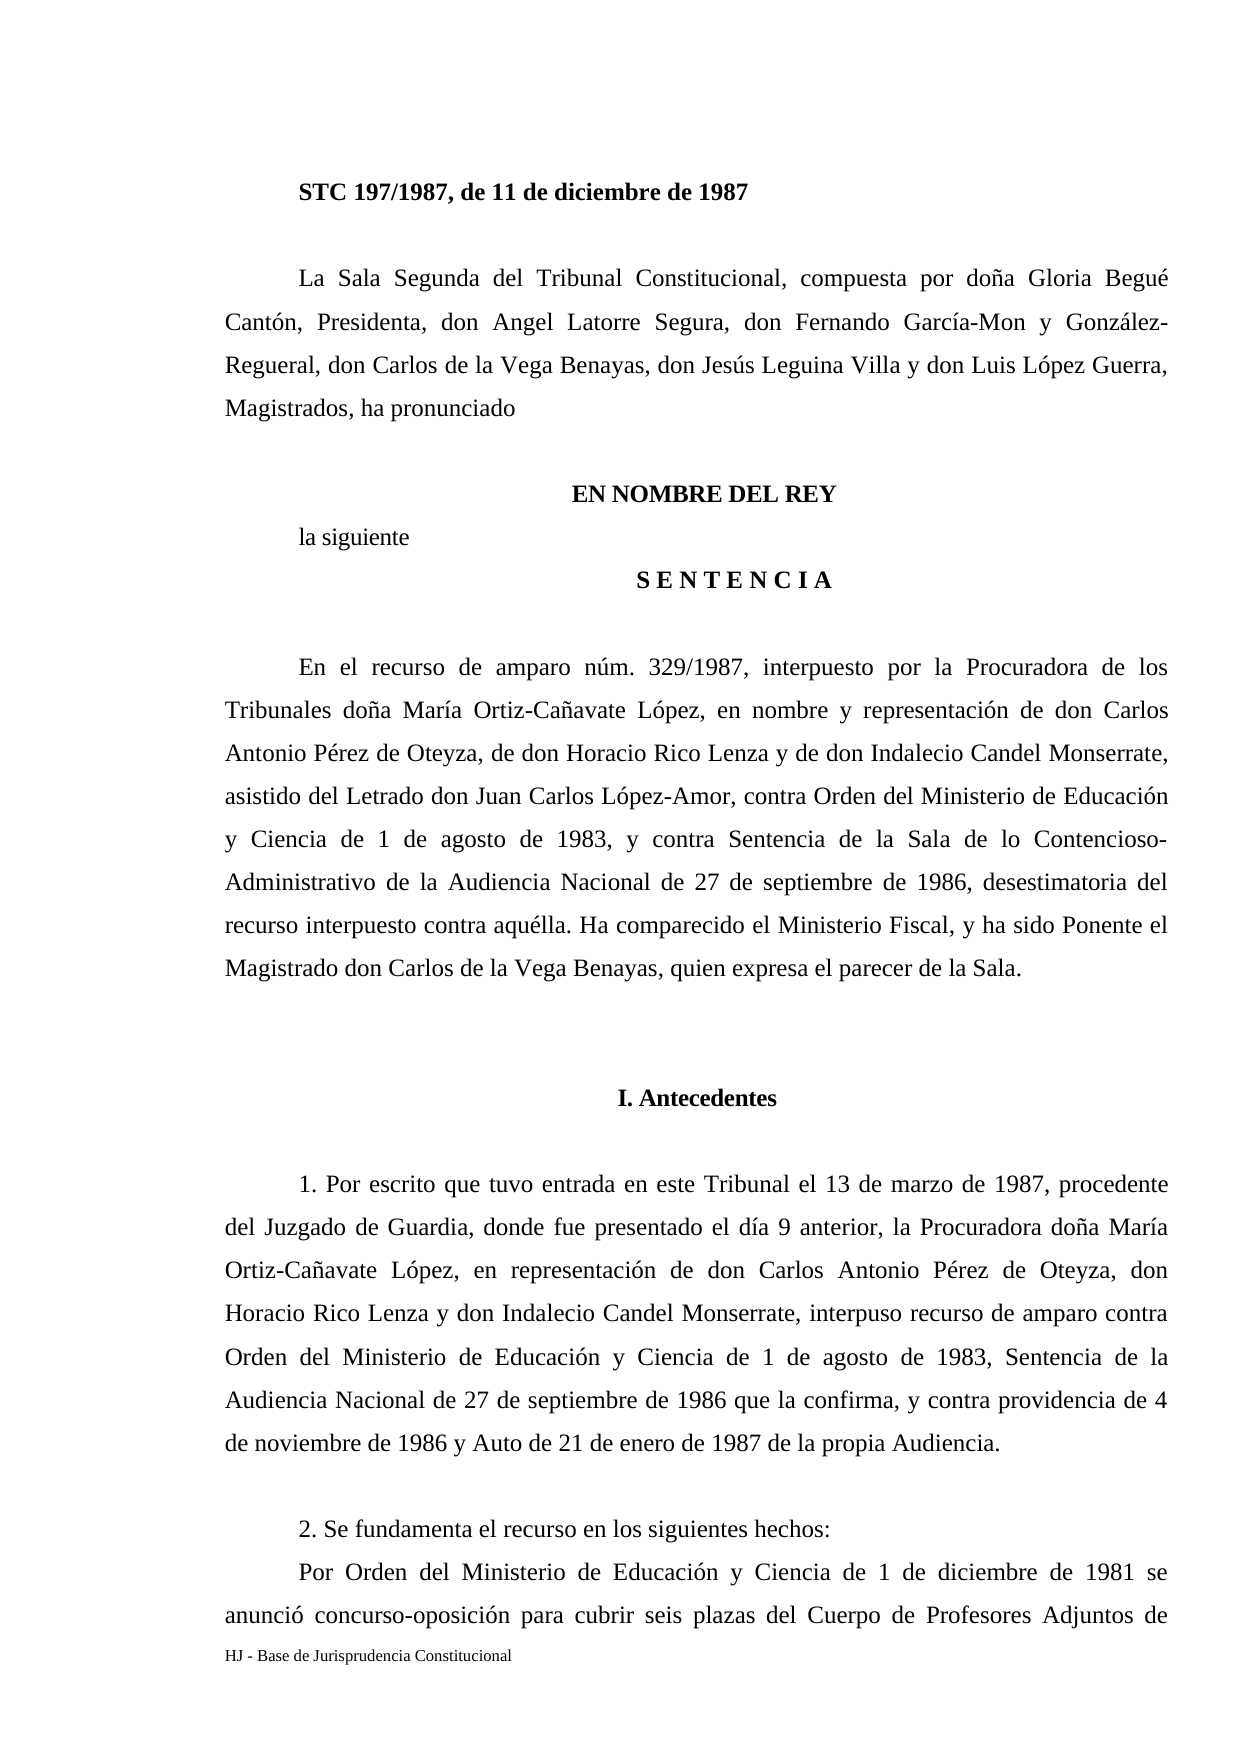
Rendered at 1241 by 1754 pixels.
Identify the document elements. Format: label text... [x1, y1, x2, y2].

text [224, 1557, 1169, 1629]
text S E N T E N C I A [224, 565, 1169, 594]
text STC 197/1987, de 11 de diciembre de 1987 [224, 177, 1169, 206]
text La Sala Segunda del Tribunal Constitucional, compuesta por doña Gloria Begué Cantón, Presidenta, don Angel Latorre Segura, don Fernando García-Mon y González-Regueral, don Carlos de la Vega Benayas, don Jesús Leguina Villa y don Luis López Guerra, Magistrados, ha pronunciado [224, 263, 1169, 422]
text 1. Por escrito que tuvo entrada en este Tribunal el 13 de marzo de 1987, procedente del Juzgado de Guardia, donde fue presentado el día 9 anterior, la Procuradora doña María Ortiz-Cañavate López, en representación de don Carlos Antonio Pérez de Oteyza, don Horacio Rico Lenza y don Indalecio Candel Monserrate, interpuso recurso de amparo contra Orden del Ministerio de Educación y Ciencia de 1 de agosto de 1983, Sentencia de la Audiencia Nacional de 27 de septiembre de 1986 que la confirma, y contra providencia de 4 de noviembre de 1986 y Auto de 21 de enero de 1987 de la propia Audiencia. [224, 1169, 1169, 1457]
text En el recurso de amparo núm. 329/1987, interpuesto por la Procuradora de los Tribunales doña María Ortiz-Cañavate López, en nombre y representación de don Carlos Antonio Pérez de Oteyza, de don Horacio Rico Lenza y de don Indalecio Candel Monserrate, asistido del Letrado don Juan Carlos López-Amor, contra Orden del Ministerio de Educación y Ciencia de 1 de agosto de 1983, y contra Sentencia de la Sala de lo Contencioso-Administrativo de la Audiencia Nacional de 27 de septiembre de 1986, desestimatoria del recurso interpuesto contra aquélla. Ha comparecido el Ministerio Fiscal, y ha sido Ponente el Magistrado don Carlos de la Vega Benayas, quien expresa el parecer de la Sala. [224, 652, 1169, 982]
text EN NOMBRE DEL REY [224, 479, 1110, 508]
text I. Antecedentes [224, 1083, 1169, 1112]
text la siguiente [224, 522, 1110, 551]
text 2. Se fundamenta el recurso en los siguientes hechos: [224, 1514, 1169, 1543]
